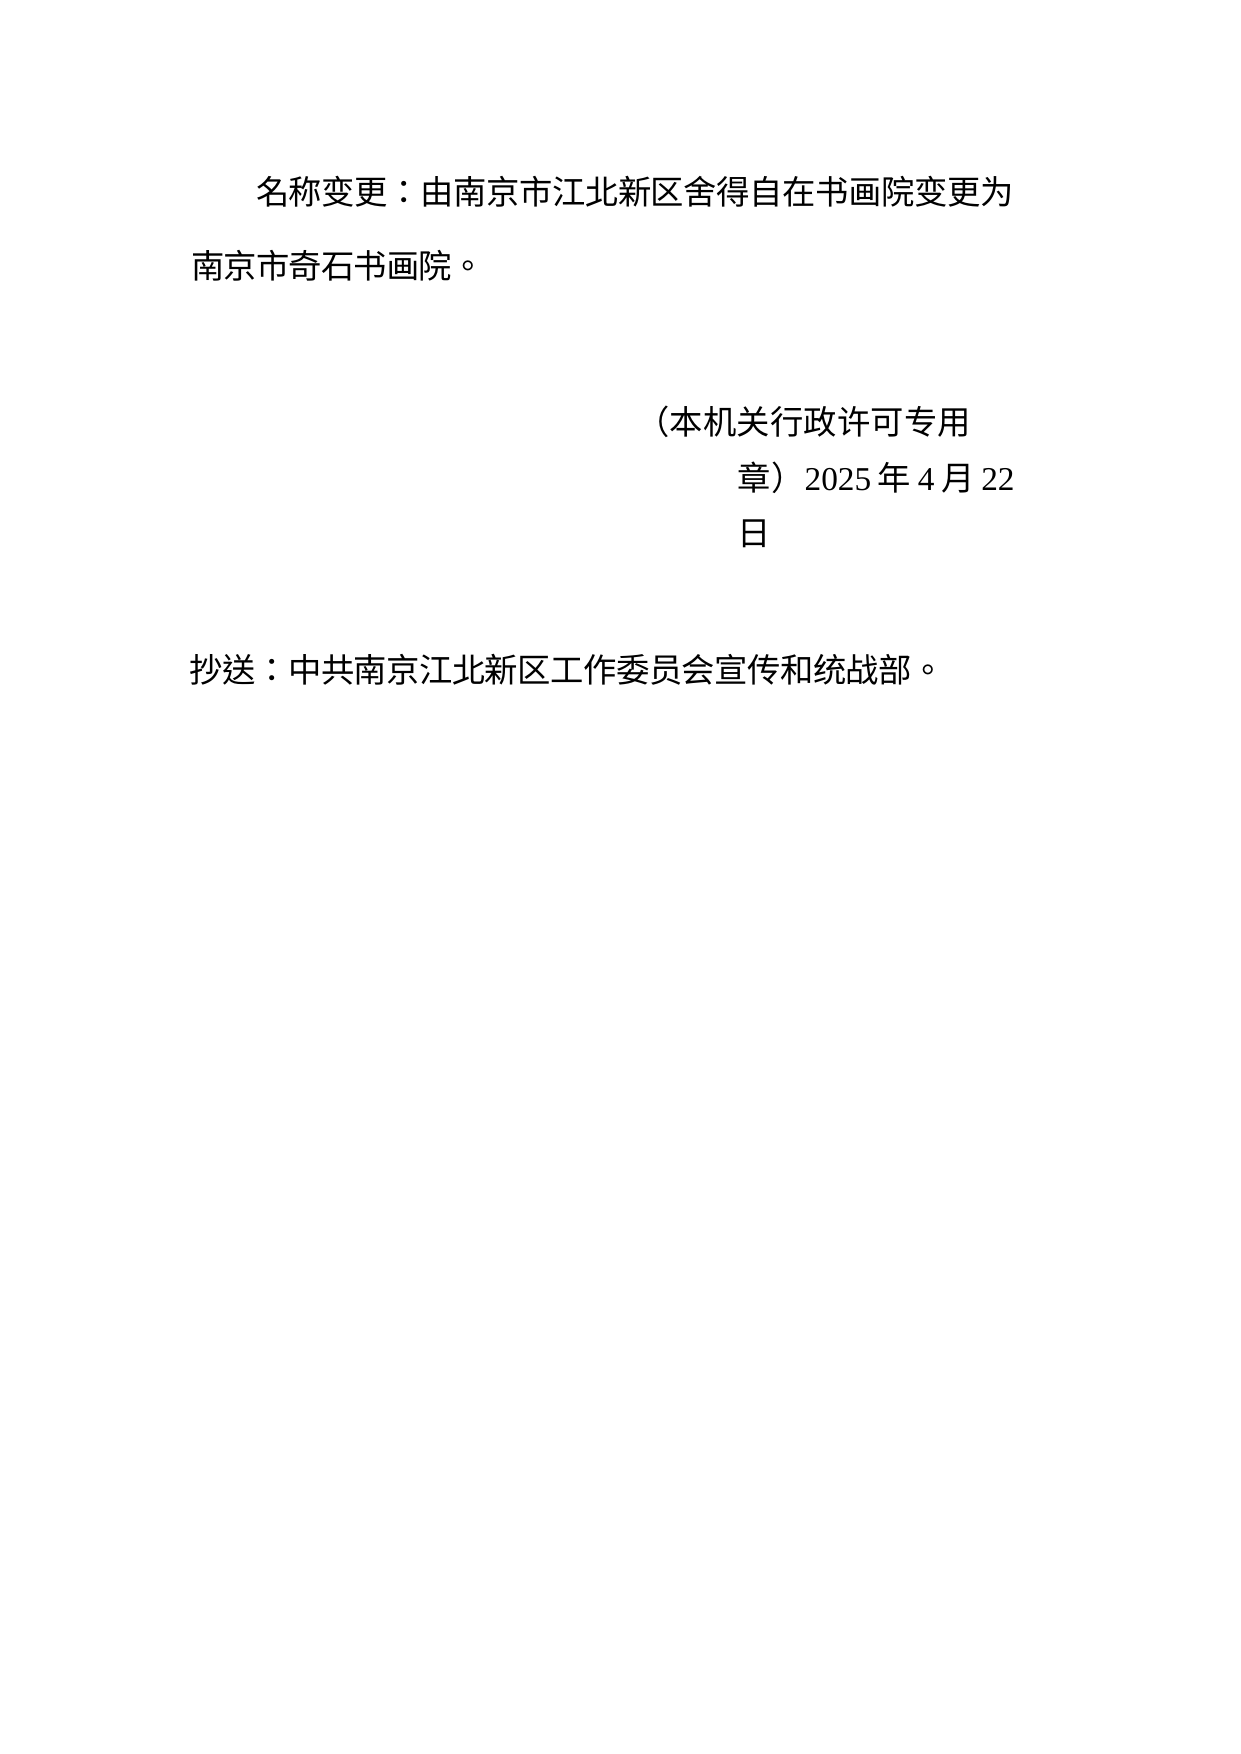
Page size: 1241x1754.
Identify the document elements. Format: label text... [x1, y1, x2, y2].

text （本机关行政许可专用章）2025年4月22日 [636, 399, 1039, 555]
text 抄送：中共南京江北新区工作委员会宣传和统战部。 [189, 648, 1054, 691]
text 名称变更：由南京市江北新区舍得自在书画院变更为南京市奇石书画院。 [191, 168, 1020, 288]
